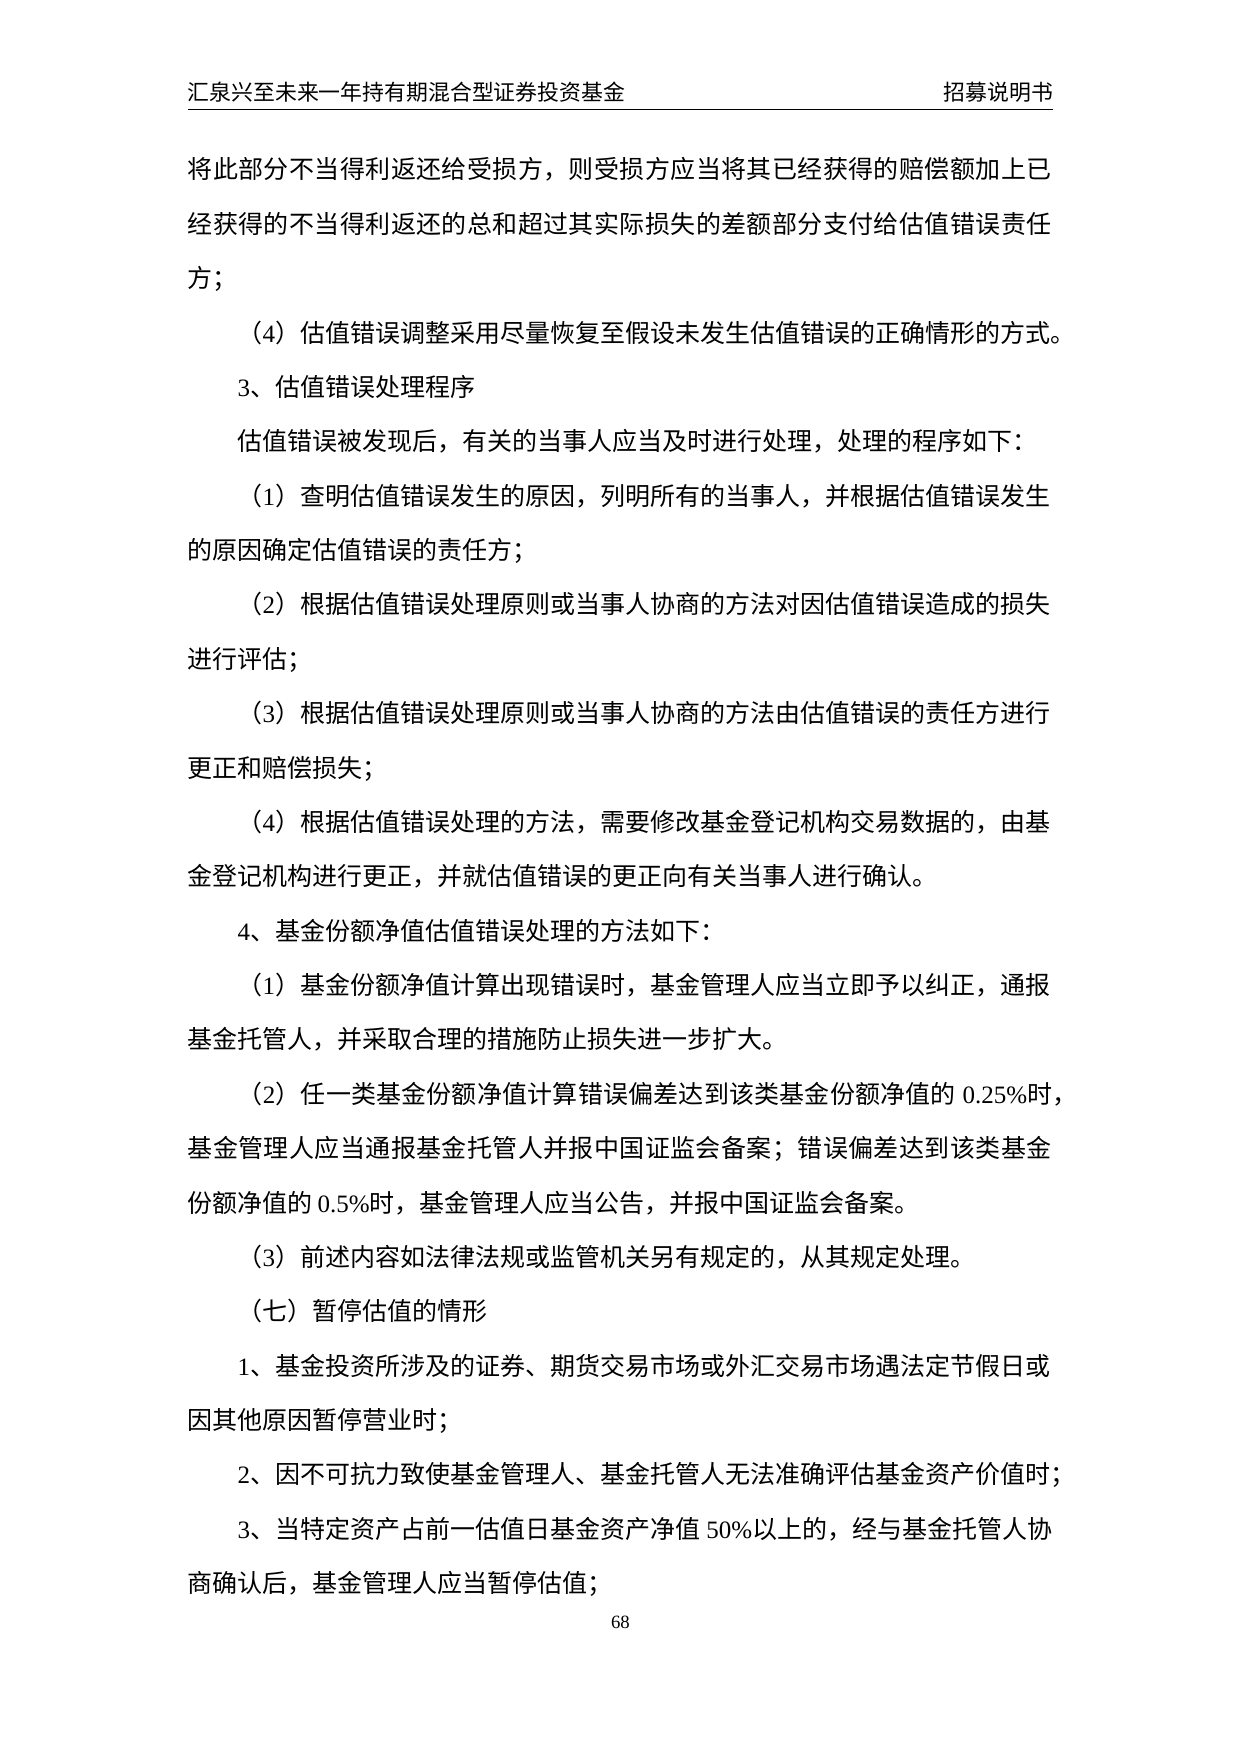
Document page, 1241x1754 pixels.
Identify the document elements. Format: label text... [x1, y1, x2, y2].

text （2）根据估值错误处理原则或当事人协商的方法对因估值错误造成的损失进行评估； [187, 585, 1053, 676]
text 3、当特定资产占前一估值日基金资产净值50%以上的，经与基金托管人协商确认后，基金管理人应当暂停估值； [187, 1509, 1053, 1600]
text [187, 150, 1053, 295]
text 1、基金投资所涉及的证券、期货交易市场或外汇交易市场遇法定节假日或因其他原因暂停营业时； [187, 1346, 1053, 1437]
text 2、因不可抗力致使基金管理人、基金托管人无法准确评估基金资产价值时； [187, 1455, 1053, 1491]
text （1）基金份额净值计算出现错误时，基金管理人应当立即予以纠正，通报基金托管人，并采取合理的措施防止损失进一步扩大。 [187, 966, 1053, 1056]
text （4）估值错误调整采用尽量恢复至假设未发生估值错误的正确情形的方式。 [187, 313, 1053, 349]
text （2）任一类基金份额净值计算错误偏差达到该类基金份额净值的0.25%时，基金管理人应当通报基金托管人并报中国证监会备案；错误偏差达到该类基金份额净值的0.5%时，基金管理人应当公告，并报中国证监会备案。 [187, 1074, 1053, 1219]
text （4）根据估值错误处理的方法，需要修改基金登记机构交易数据的，由基金登记机构进行更正，并就估值错误的更正向有关当事人进行确认。 [187, 802, 1053, 893]
text （1）查明估值错误发生的原因，列明所有的当事人，并根据估值错误发生的原因确定估值错误的责任方； [187, 476, 1053, 567]
text 估值错误被发现后，有关的当事人应当及时进行处理，处理的程序如下： [187, 422, 1053, 458]
text （七）暂停估值的情形 [187, 1292, 1053, 1328]
text （3）前述内容如法律法规或监管机关另有规定的，从其规定处理。 [187, 1237, 1053, 1274]
text 3、估值错误处理程序 [187, 367, 1053, 404]
text 4、基金份额净值估值错误处理的方法如下： [187, 911, 1053, 947]
text （3）根据估值错误处理原则或当事人协商的方法由估值错误的责任方进行更正和赔偿损失； [187, 694, 1053, 784]
